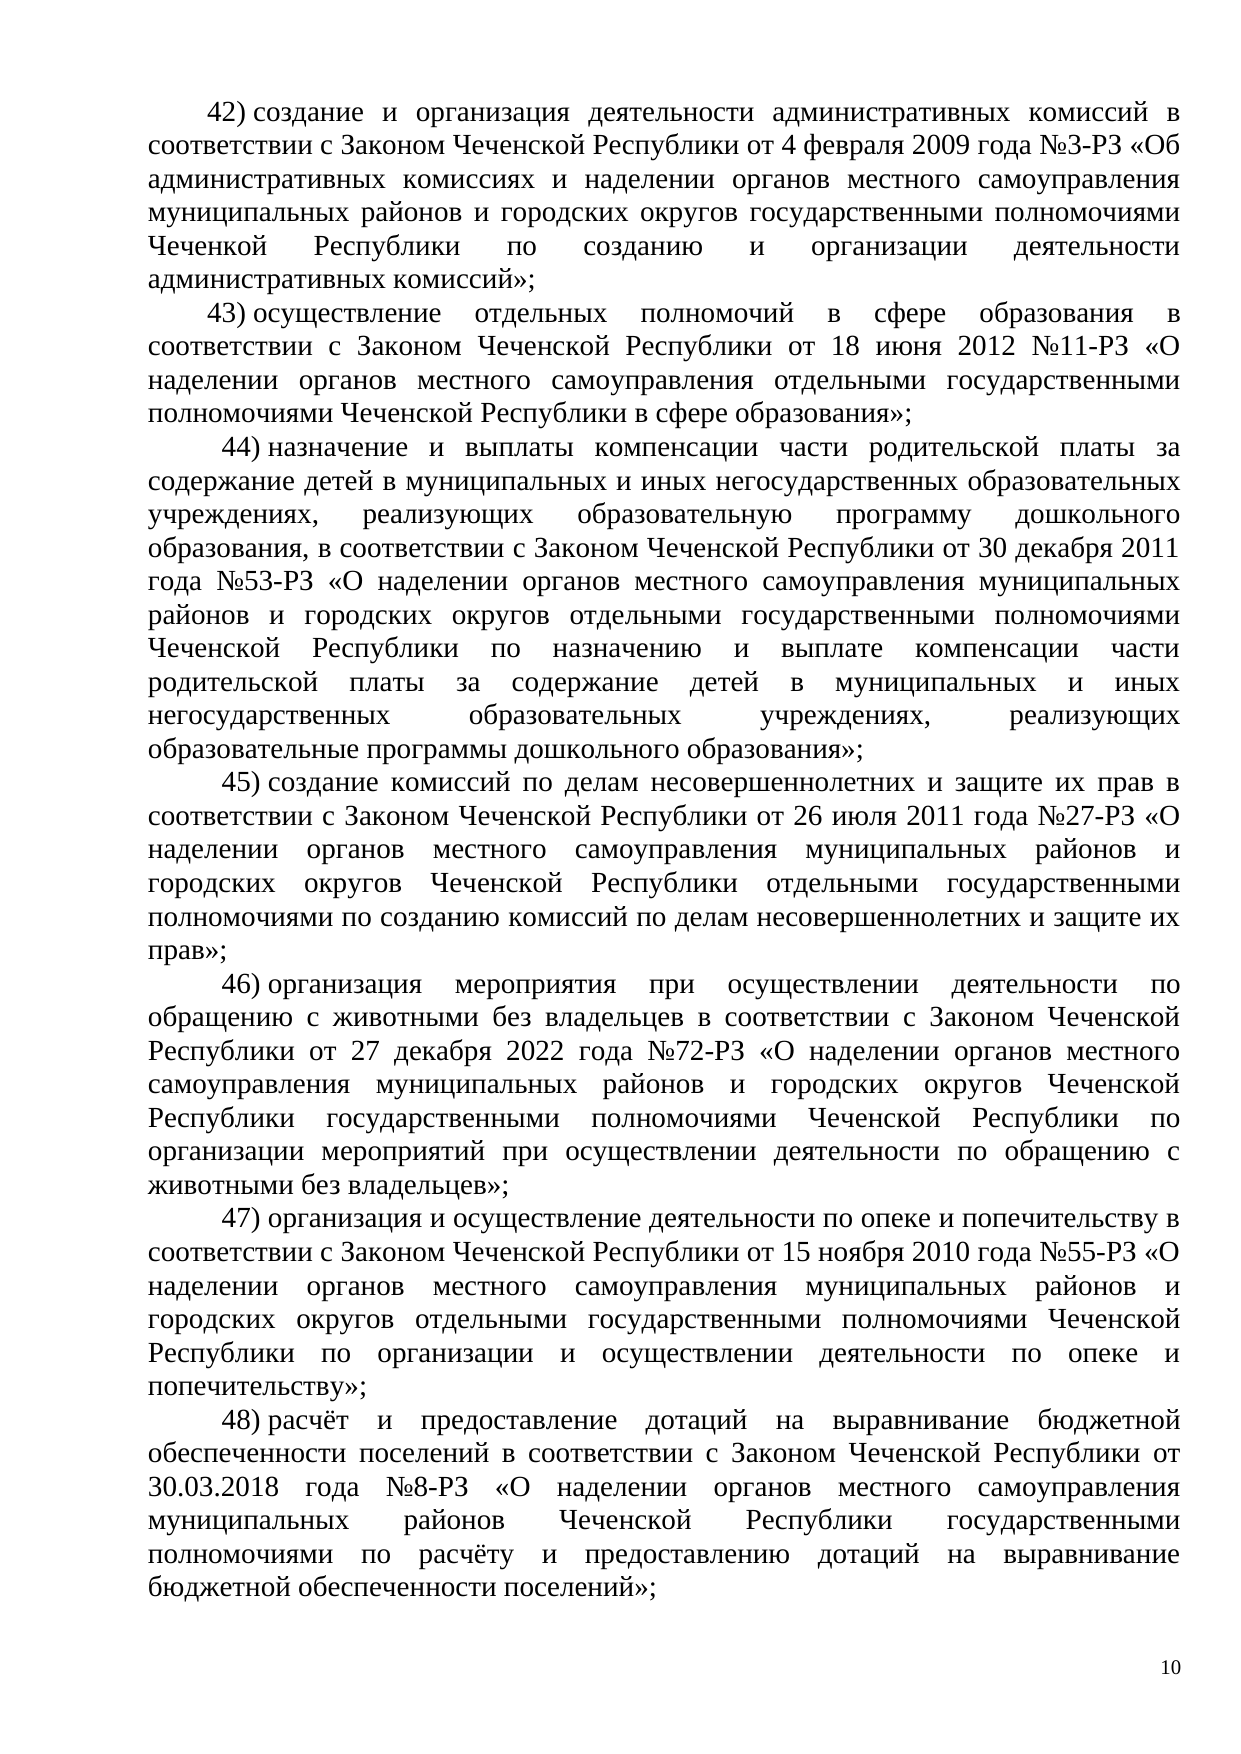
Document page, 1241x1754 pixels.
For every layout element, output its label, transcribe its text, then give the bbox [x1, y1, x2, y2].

text 42) создание и организация деятельности административных комиссий в соответствии с Законом Чеченской Республики от 4 февраля 2009 года №3-РЗ «Об административных комиссиях и наделении органов местного самоуправления муниципальных районов и городских округов государственными полномочиями Чеченкой Республики по созданию и организации деятельности административных комиссий»; [148, 94, 1181, 295]
text 47) организация и осуществление деятельности по опеке и попечительству в соответствии с Законом Чеченской Республики от 15 ноября 2010 года №55-РЗ «О наделении органов местного самоуправления муниципальных районов и городских округов отдельными государственными полномочиями Чеченской Республики по организации и осуществлении деятельности по опеке и попечительству»; [148, 1201, 1181, 1402]
text 44) назначение и выплаты компенсации части родительской платы за содержание детей в муниципальных и иных негосударственных образовательных учреждениях, реализующих образовательную программу дошкольного образования, в соответствии с Законом Чеченской Республики от 30 декабря 2011 года №53-РЗ «О наделении органов местного самоуправления муниципальных районов и городских округов отдельными государственными полномочиями Чеченской Республики по назначению и выплате компенсации части родительской платы за содержание детей в муниципальных и иных негосударственных образовательных учреждениях, реализующих образовательные программы дошкольного образования»; [148, 429, 1181, 764]
text 48) расчёт и предоставление дотаций на выравнивание бюджетной обеспеченности поселений в соответствии с Законом Чеченской Республики от 30.03.2018 года №8-РЗ «О наделении органов местного самоуправления муниципальных районов Чеченской Республики государственными полномочиями по расчёту и предоставлению дотаций на выравнивание бюджетной обеспеченности поселений»; [148, 1402, 1181, 1603]
text 45) создание комиссий по делам несовершеннолетних и защите их прав в соответствии с Законом Чеченской Республики от 26 июля 2011 года №27-РЗ «О наделении органов местного самоуправления муниципальных районов и городских округов Чеченской Республики отдельными государственными полномочиями по созданию комиссий по делам несовершеннолетних и защите их прав»; [148, 764, 1181, 966]
text 43) осуществление отдельных полномочий в сфере образования в соответствии с Законом Чеченской Республики от 18 июня 2012 №11-РЗ «О наделении органов местного самоуправления отдельными государственными полномочиями Чеченской Республики в сфере образования»; [148, 295, 1181, 429]
text 46) организация мероприятия при осуществлении деятельности по обращению с животными без владельцев в соответствии с Законом Чеченской Республики от 27 декабря 2022 года №72-РЗ «О наделении органов местного самоуправления муниципальных районов и городских округов Чеченской Республики государственными полномочиями Чеченской Республики по организации мероприятий при осуществлении деятельности по обращению с животными без владельцев»; [148, 966, 1181, 1201]
